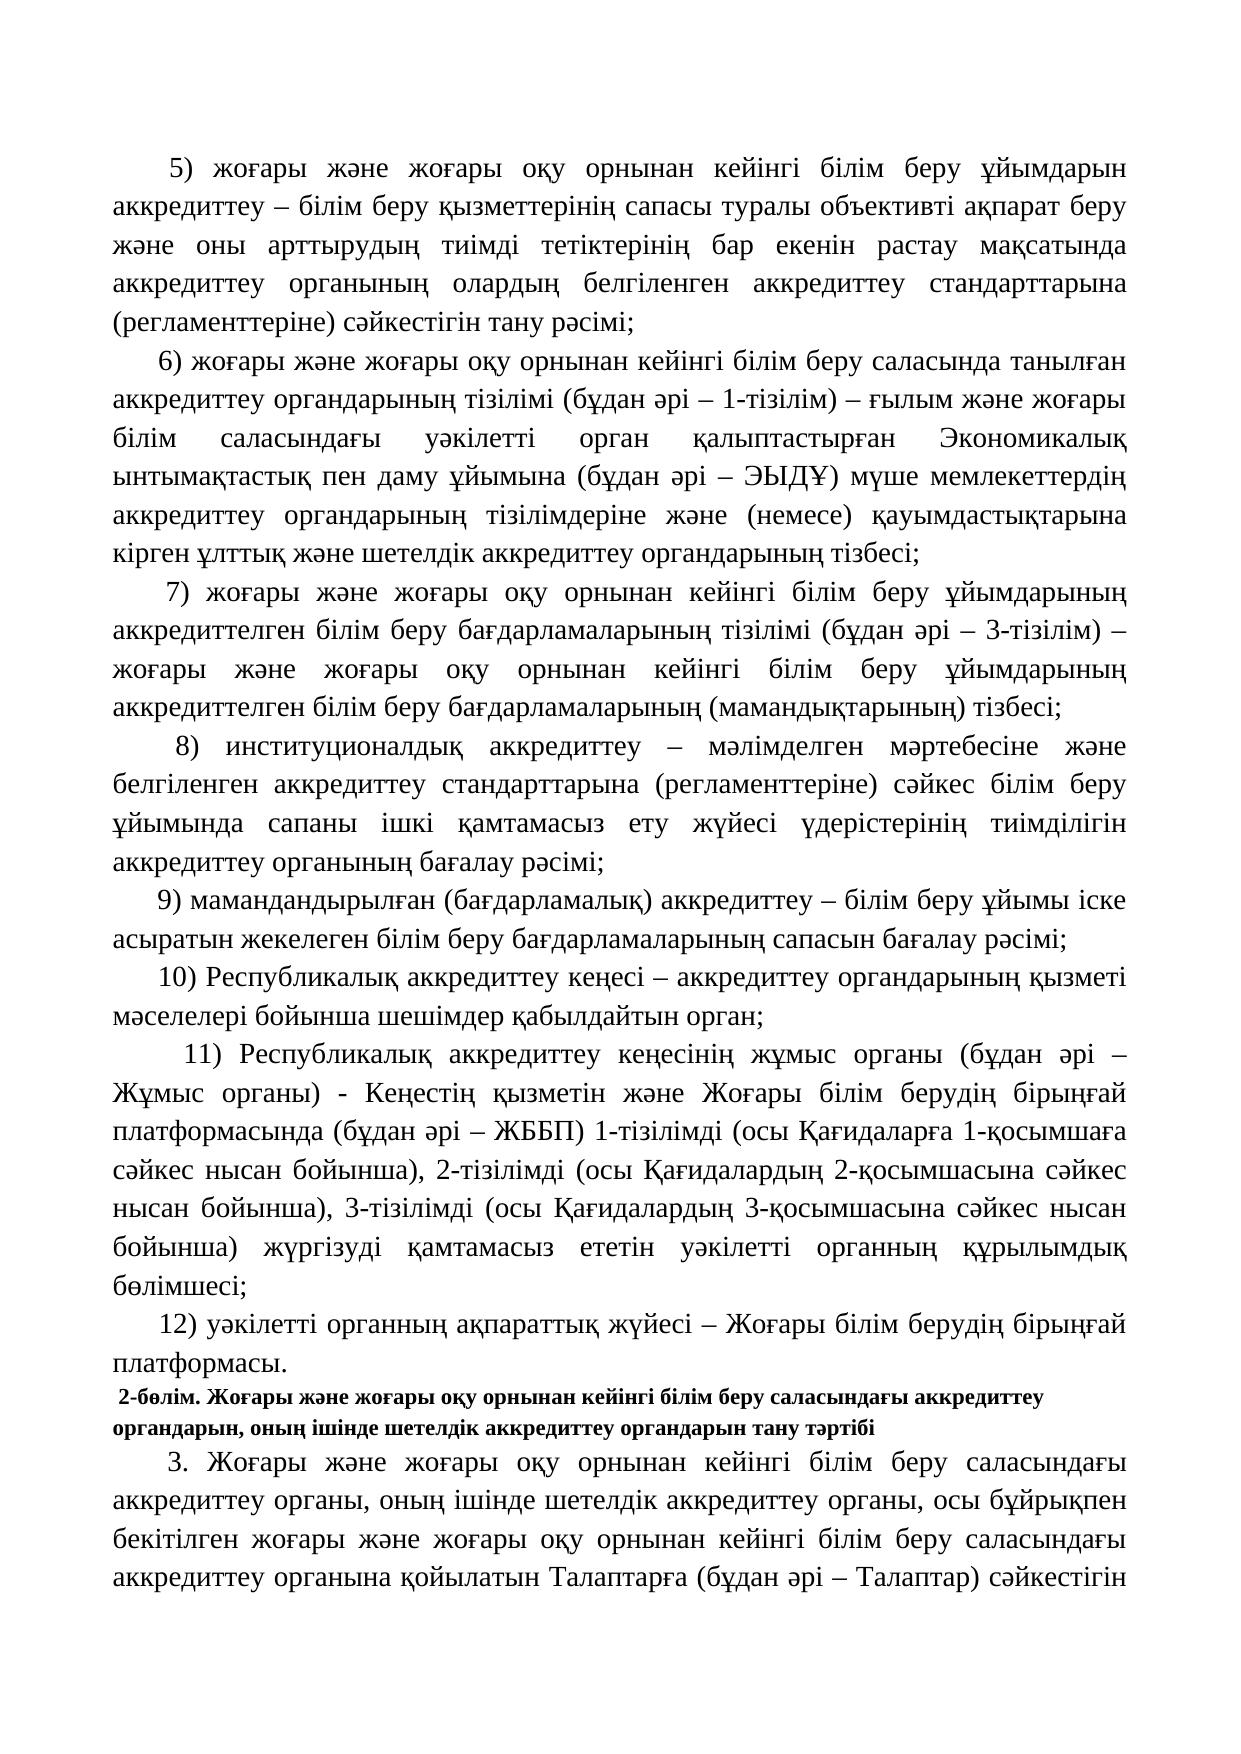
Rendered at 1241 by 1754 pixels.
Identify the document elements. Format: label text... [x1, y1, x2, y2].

text 11) Республикалық аккредиттеу кеңесінің жұмыс органы (бұдан әрі – Жұмыс органы) - Кеңестің қызметін және Жоғары білім берудің бірыңғай платформасында (бұдан әрі – ЖББП) 1-тізілімді (осы Қағидаларға 1-қосымшаға сәйкес нысан бойынша), 2-тізілімді (осы Қағидалардың 2-қосымшасына сәйкес нысан бойынша), 3-тізілімді (осы Қағидалардың 3-қосымшасына сәйкес нысан бойынша) жүргізуді қамтамасыз ететін уәкілетті органның құрылымдық бөлімшесі; [112, 1036, 1128, 1301]
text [112, 1444, 1128, 1593]
text 5) жоғары және жоғары оқу орнынан кейiнгi бiлiм беру ұйымдарын аккредиттеу – білім беру қызметтерінің сапасы туралы объективті ақпарат беру және оны арттырудың тиімді тетіктерінің бар екенін растау мақсатында аккредиттеу органының олардың белгіленген аккредиттеу стандарттарына (регламенттеріне) сәйкестігін тану рәсімі; [112, 150, 1128, 338]
text 12) уәкілетті органның ақпараттық жүйесі – Жоғары білім берудің бірыңғай платформасы. [112, 1306, 1128, 1378]
text 6) жоғары және жоғары оқу орнынан кейінгі білім беру саласында танылған аккредиттеу органдарының тізілімі (бұдан әрі – 1-тізілім) – ғылым және жоғары білім саласындағы уәкілетті орган қалыптастырған Экономикалық ынтымақтастық пен даму ұйымына (бұдан әрі – ЭЫДҰ) мүше мемлекеттердің аккредиттеу органдарының тізілімдеріне және (немесе) қауымдастықтарына кірген ұлттық және шетелдік аккредиттеу органдарының тізбесі; [112, 343, 1128, 569]
text 9) мамандандырылған (бағдарламалық) аккредиттеу – білім беру ұйымы іске асыратын жекелеген білім беру бағдарламаларының сапасын бағалау рәсімі; [112, 882, 1128, 954]
text 8) институционалдық аккредиттеу – мәлімделген мәртебесіне және белгіленген аккредиттеу стандарттарына (регламенттеріне) сәйкес білім беру ұйымында сапаны ішкі қамтамасыз ету жүйесі үдерістерінің тиімділігін аккредиттеу органының бағалау рәсімі; [112, 728, 1128, 877]
text 10) Республикалық аккредиттеу кеңесi – аккредиттеу органдарының қызметi мәселелері бойынша шешiмдер қабылдайтын орган; [112, 959, 1128, 1031]
text 7) жоғары және жоғары оқу орнынан кейінгі білім беру ұйымдарының аккредиттелген білім беру бағдарламаларының тізілімі (бұдан әрі – 3-тізілім) – жоғары және жоғары оқу орнынан кейінгі білім беру ұйымдарының аккредиттелген білім беру бағдарламаларының (мамандықтарының) тізбесі; [112, 574, 1128, 723]
text 2-бөлім. Жоғары және жоғары оқу орнынан кейінгі білім беру саласындағы аккредиттеу органдарын, оның ішінде шетелдік аккредиттеу органдарын тану тәртібі [112, 1383, 1128, 1440]
